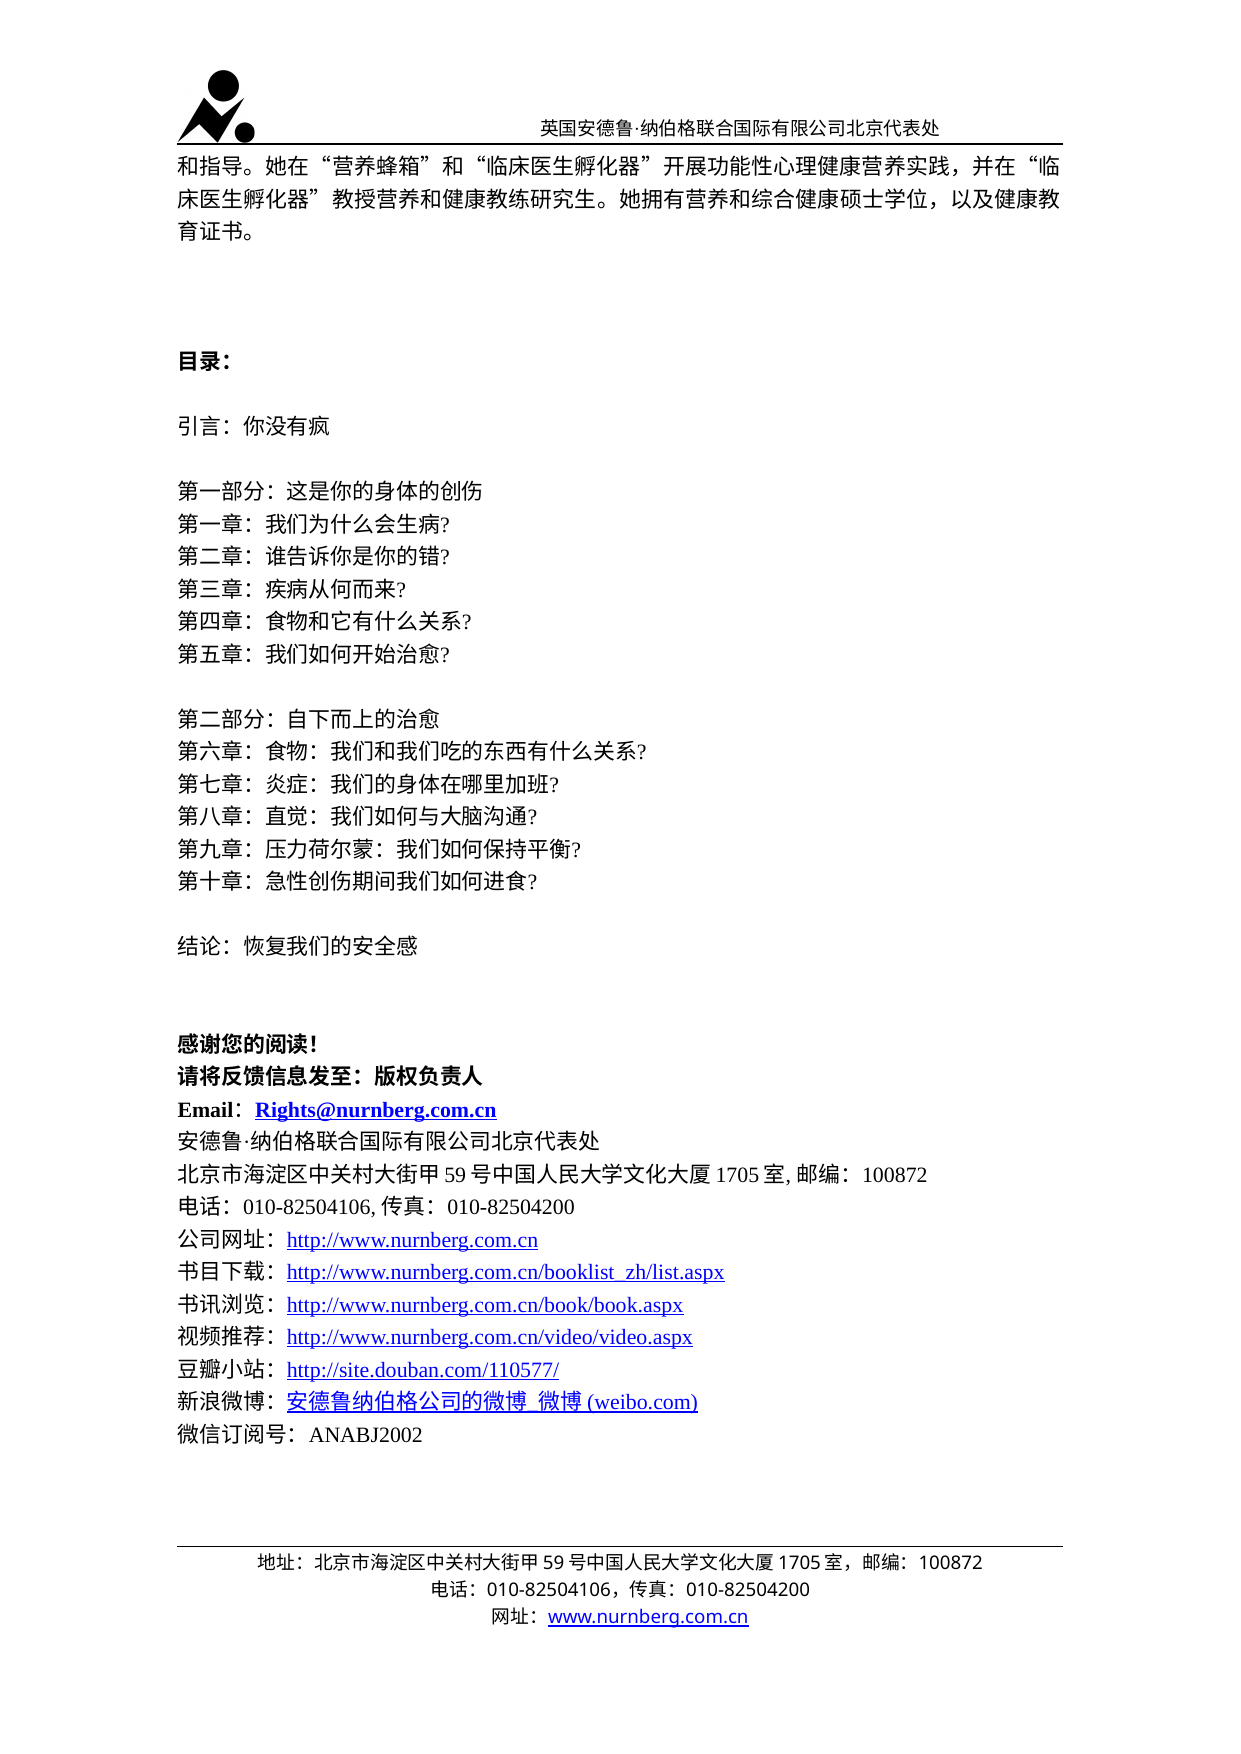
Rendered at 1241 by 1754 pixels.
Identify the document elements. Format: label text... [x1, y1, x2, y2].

text Email：Rights@nurnberg.com.cn [177, 1091, 1063, 1124]
text 安德鲁·纳伯格联合国际有限公司北京代表处 [177, 1124, 1063, 1156]
text 引言：你没有疯 [177, 409, 1063, 441]
text 第四章：食物和它有什么关系? [177, 604, 1063, 636]
text 书讯浏览：http://www.nurnberg.com.cn/book/book.aspx [177, 1286, 1063, 1319]
text 电话：010-82504106, 传真：010-82504200 [177, 1189, 1063, 1221]
text 北京市海淀区中关村大街甲59号中国人民大学文化大厦1705室, 邮编：100872 [177, 1156, 1063, 1189]
text 感谢您的阅读！ [177, 1026, 1063, 1059]
text 第十章：急性创伤期间我们如何进食? [177, 864, 1063, 896]
text 视频推荐：http://www.nurnberg.com.cn/video/video.aspx [177, 1319, 1063, 1351]
text 第五章：我们如何开始治愈? [177, 636, 1063, 669]
text 公司网址：http://www.nurnberg.com.cn [177, 1221, 1063, 1254]
text 第二部分：自下而上的治愈 [177, 701, 1063, 734]
text 结论：恢复我们的安全感 [177, 929, 1063, 961]
text 第一章：我们为什么会生病? [177, 506, 1063, 539]
text 第二章：谁告诉你是你的错? [177, 539, 1063, 571]
text 第八章：直觉：我们如何与大脑沟通? [177, 799, 1063, 831]
text 书目下载：http://www.nurnberg.com.cn/booklist_zh/list.aspx [177, 1254, 1063, 1286]
text 第九章：压力荷尔蒙：我们如何保持平衡? [177, 831, 1063, 864]
text 新浪微博：安德鲁纳伯格公司的微博_微博 (weibo.com) [587, 1384, 1063, 1416]
text 微信订阅号：ANABJ2002 [177, 1416, 1063, 1449]
text 豆瓣小站：http://site.douban.com/110577/ [177, 1351, 1063, 1384]
text 第一部分：这是你的身体的创伤 [177, 474, 1063, 506]
text 第三章：疾病从何而来? [177, 571, 1063, 604]
picture [177, 70, 255, 143]
text 第七章：炎症：我们的身体在哪里加班? [177, 766, 1063, 799]
text 第六章：食物：我们和我们吃的东西有什么关系? [177, 734, 1063, 766]
text 请将反馈信息发至：版权负责人 [177, 1059, 1063, 1091]
text 目录： [177, 344, 1063, 376]
